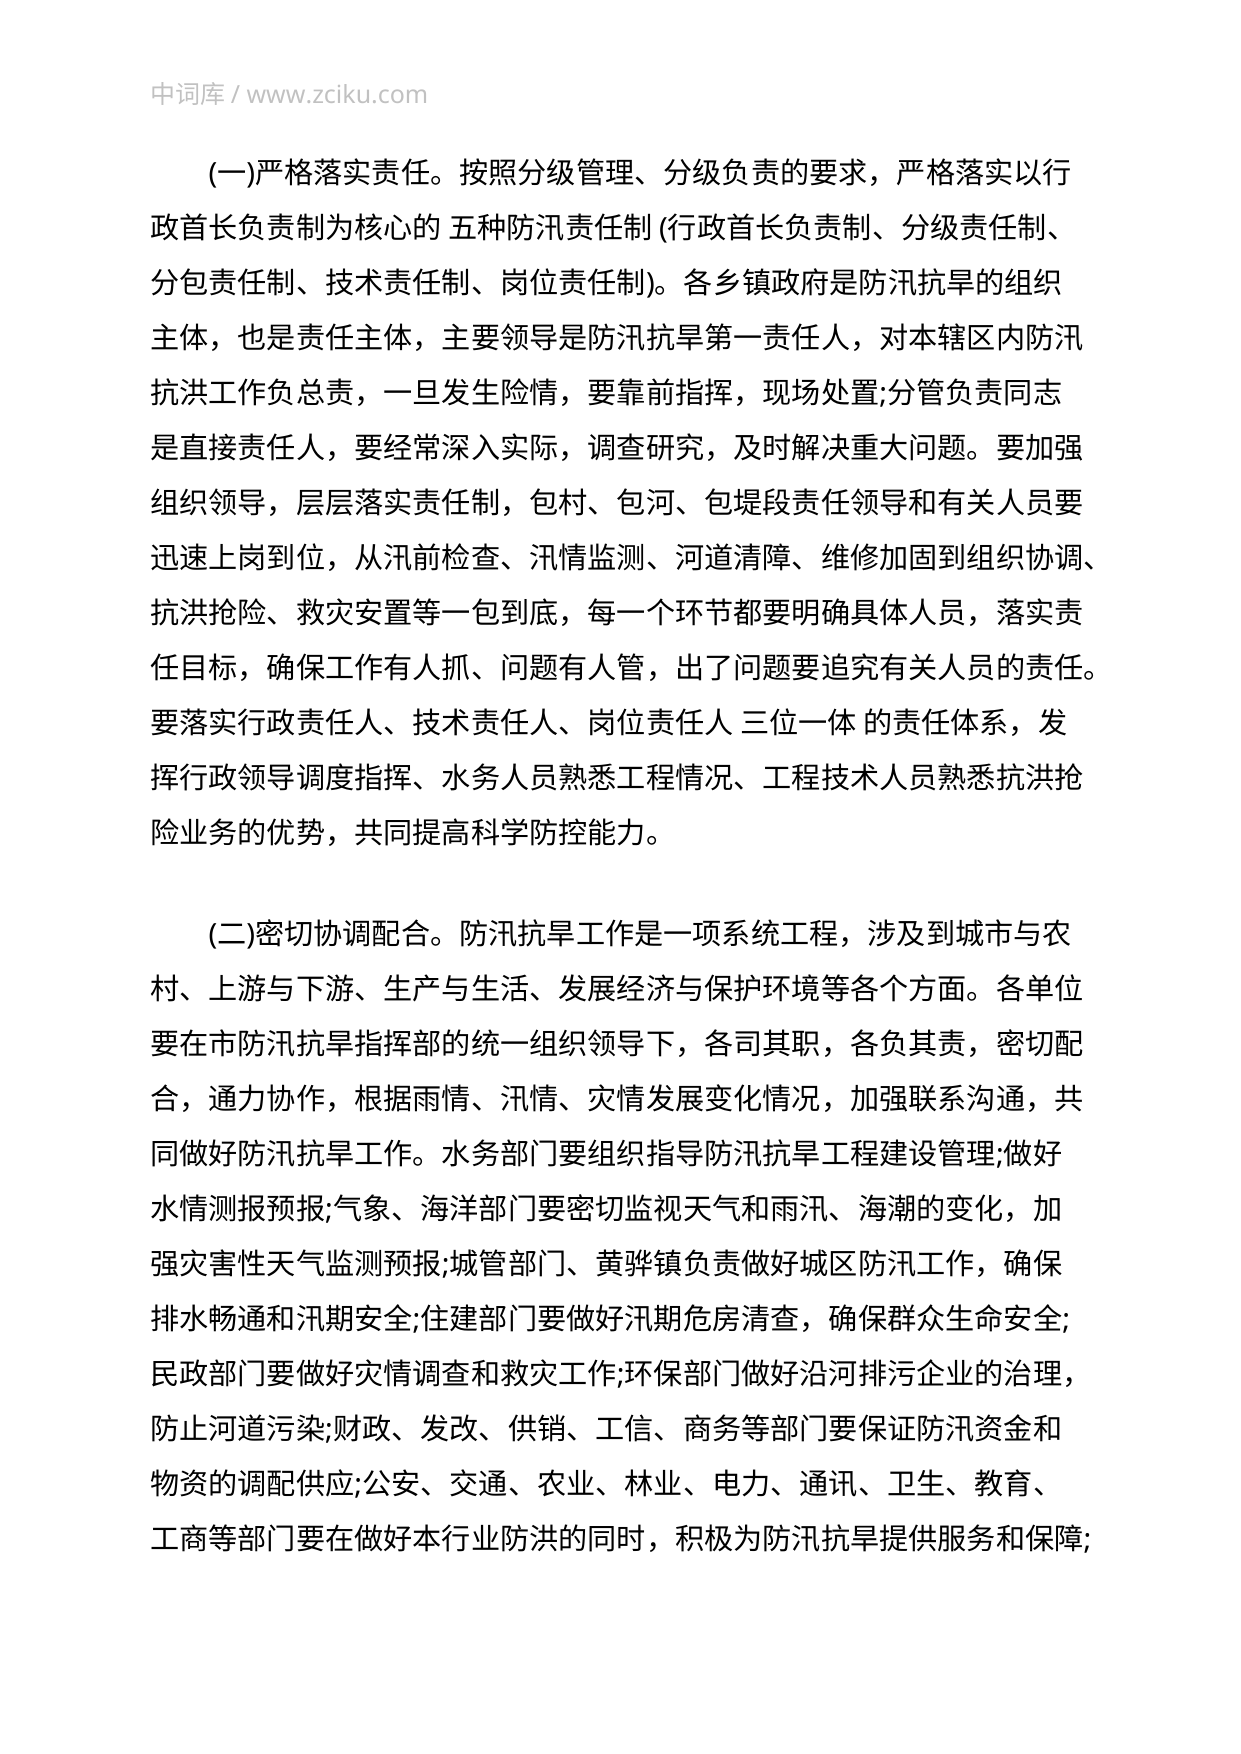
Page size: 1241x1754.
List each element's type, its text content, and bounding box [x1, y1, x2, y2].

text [150, 911, 1090, 1558]
text (一)严格落实责任。按照分级管理、分级负责的要求，严格落实以行政首长负责制为核心的 五种防汛责任制 (行政首长负责制、分级责任制、分包责任制、技术责任制、岗位责任制)。各乡镇政府是防汛抗旱的组织主体，也是责任主体，主要领导是防汛抗旱第一责任人，对本辖区内防汛抗洪工作负总责，一旦发生险情，要靠前指挥，现场处置;分管负责同志是直接责任人，要经常深入实际，调查研究，及时解决重大问题。要加强组织领导，层层落实责任制，包村、包河、包堤段责任领导和有关人员要迅速上岗到位，从汛前检查、汛情监测、河道清障、维修加固到组织协调、抗洪抢险、救灾安置等一包到底，每一个环节都要明确具体人员，落实责任目标，确保工作有人抓、问题有人管，出了问题要追究有关人员的责任。要落实行政责任人、技术责任人、岗位责任人 三位一体 的责任体系，发挥行政领导调度指挥、水务人员熟悉工程情况、工程技术人员熟悉抗洪抢险业务的优势，共同提高科学防控能力。 [150, 150, 1090, 851]
